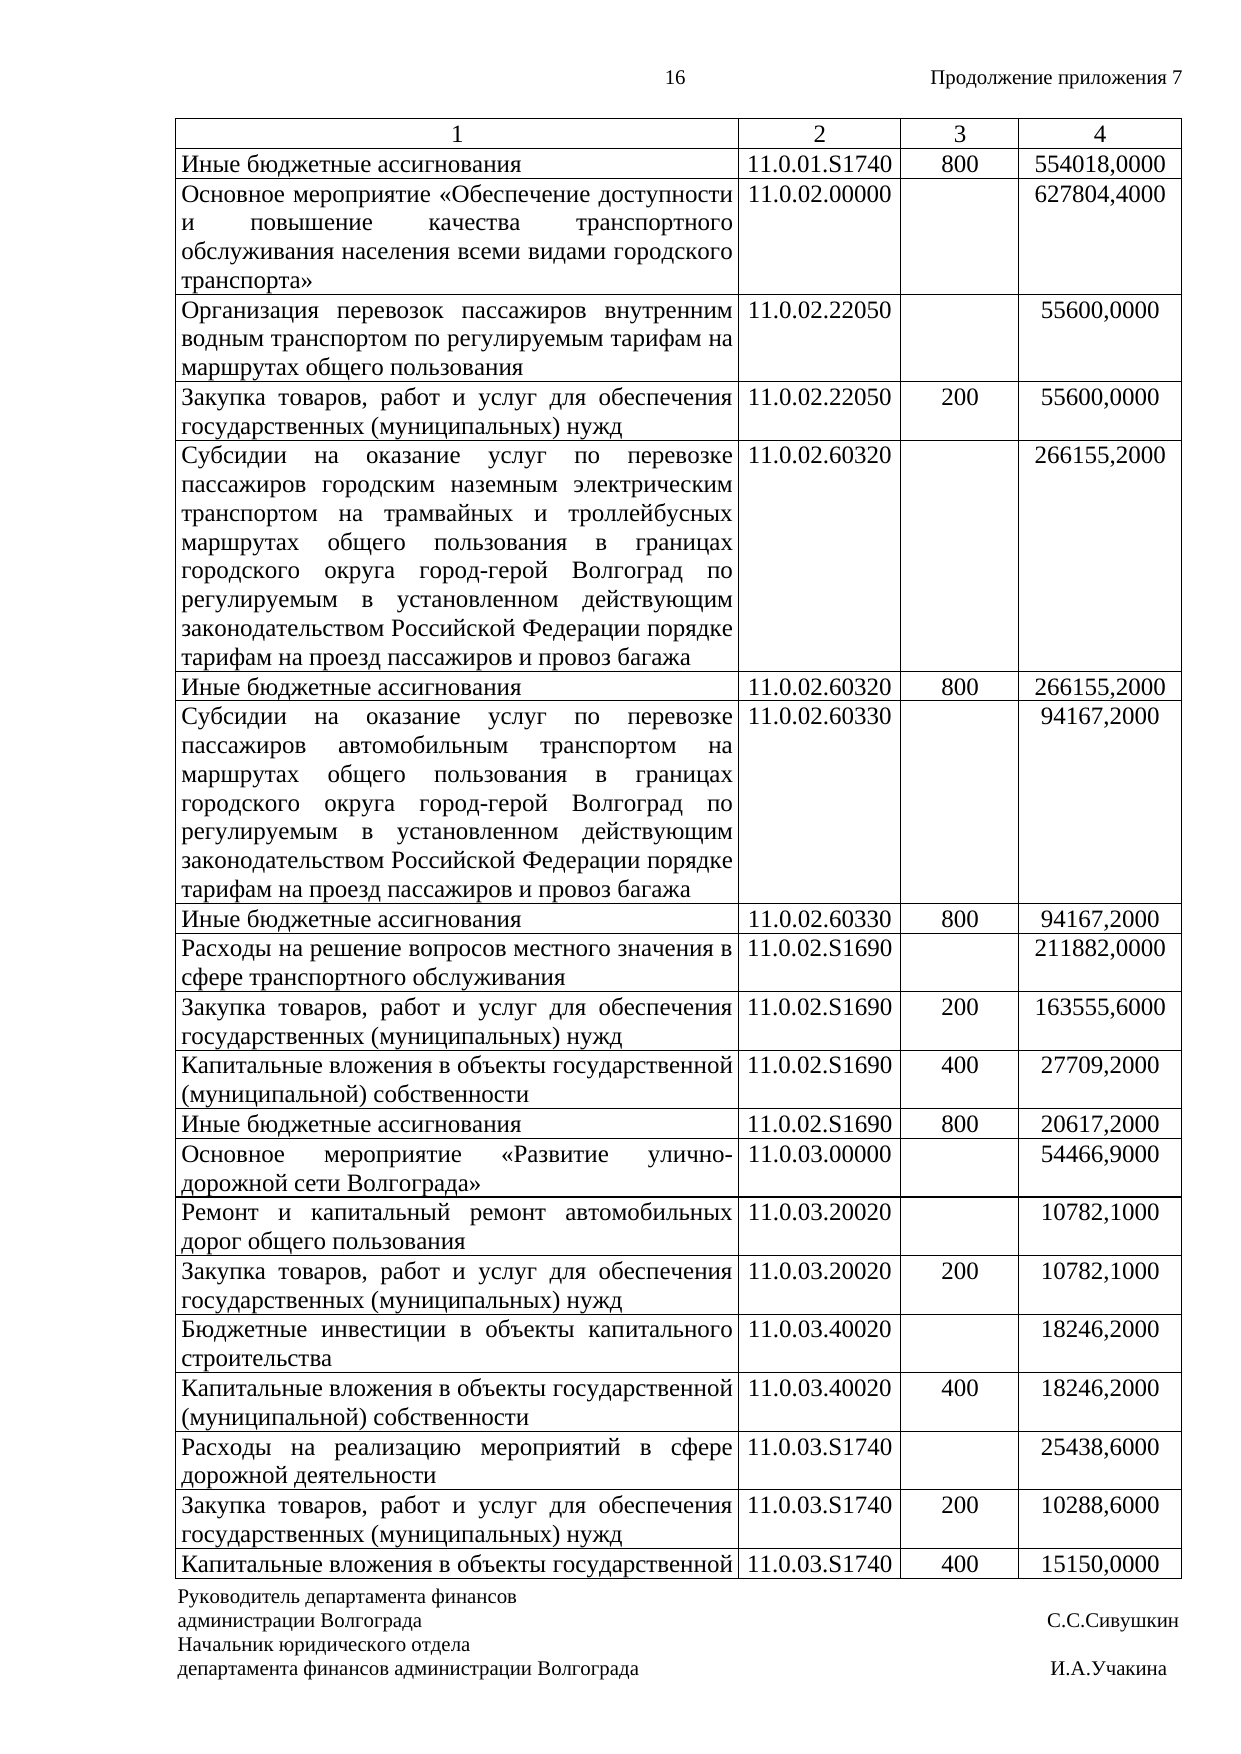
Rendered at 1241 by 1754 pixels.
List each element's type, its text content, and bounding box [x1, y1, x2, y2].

table_cell 11.0.01.S1740 [739, 149, 900, 178]
table_cell 800 [901, 149, 1018, 178]
table_cell Капитальные вложения в объекты государственной (муниципальной) собственности [176, 1373, 738, 1431]
table_cell 11.0.03.40020 [739, 1373, 900, 1431]
table_header 4 [1019, 119, 1181, 148]
table_cell [901, 295, 1018, 381]
table_cell 11.0.02.22050 [739, 382, 900, 439]
table_cell Иные бюджетные ассигнования [176, 672, 738, 700]
table_cell 10782,1000 [1019, 1198, 1181, 1255]
table_cell Закупка товаров, работ и услуг для обеспечения государственных (муниципальных) нужд [176, 1490, 738, 1548]
table_cell 266155,2000 [1019, 441, 1181, 671]
table_cell 266155,2000 [1019, 672, 1181, 700]
table_cell [901, 1139, 1018, 1196]
table_cell 11.0.02.S1690 [739, 1109, 900, 1138]
table_cell 55600,0000 [1019, 382, 1181, 439]
table_cell 200 [901, 1490, 1018, 1548]
table_cell 11.0.02.00000 [739, 179, 900, 294]
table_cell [176, 1549, 738, 1577]
table_cell [901, 1198, 1018, 1255]
table_cell 11.0.03.S1740 [739, 1490, 900, 1548]
table_cell Расходы на решение вопросов местного значения в сфере транспортного обслуживания [176, 934, 738, 991]
table_cell Закупка товаров, работ и услуг для обеспечения государственных (муниципальных) нужд [176, 1256, 738, 1313]
table_cell 11.0.03.00000 [739, 1139, 900, 1196]
table_cell 25438,6000 [1019, 1432, 1181, 1489]
table_header 3 [901, 119, 1018, 148]
table_cell 11.0.02.60330 [739, 701, 900, 903]
table_header 2 [739, 119, 900, 148]
table_cell 627804,4000 [1019, 179, 1181, 294]
table_cell [901, 1432, 1018, 1489]
table_cell [901, 179, 1018, 294]
table_cell Основное мероприятие «Развитие улично-дорожной сети Волгограда» [176, 1139, 738, 1196]
table_cell Субсидии на оказание услуг по перевозке пассажиров городским наземным электрическим транспортом на трамвайных и троллейбусных маршрутах общего пользования в границах городского округа город-герой Волгоград по регулируемым в установленном действующим законодательством Российской Федерации порядке тарифам на проезд пассажиров и провоз багажа [176, 441, 738, 671]
table_cell 554018,0000 [1019, 149, 1181, 178]
table_cell Расходы на реализацию мероприятий в сфере дорожной деятельности [176, 1432, 738, 1489]
table_cell Иные бюджетные ассигнования [176, 149, 738, 178]
table_cell 200 [901, 992, 1018, 1049]
table_cell 11.0.03.S1740 [739, 1549, 900, 1577]
table_cell 800 [901, 672, 1018, 700]
table_header 1 [176, 119, 738, 148]
table_cell 11.0.02.60330 [739, 904, 900, 932]
table_cell 400 [901, 1373, 1018, 1431]
table_cell 11.0.02.S1690 [739, 1051, 900, 1108]
table_cell 11.0.03.20020 [739, 1198, 900, 1255]
table_cell Закупка товаров, работ и услуг для обеспечения государственных (муниципальных) нужд [176, 382, 738, 439]
table_cell 27709,2000 [1019, 1051, 1181, 1108]
table_cell 20617,2000 [1019, 1109, 1181, 1138]
table_cell Капитальные вложения в объекты государственной (муниципальной) собственности [176, 1051, 738, 1108]
table_cell 10288,6000 [1019, 1490, 1181, 1548]
table_cell 800 [901, 1109, 1018, 1138]
table_cell 11.0.02.S1690 [739, 934, 900, 991]
table_cell Субсидии на оказание услуг по перевозке пассажиров автомобильным транспортом на маршрутах общего пользования в границах городского округа город-герой Волгоград по регулируемым в установленном действующим законодательством Российской Федерации порядке тарифам на проезд пассажиров и провоз багажа [176, 701, 738, 903]
table_cell [901, 441, 1018, 671]
table_cell 11.0.03.20020 [739, 1256, 900, 1313]
table_cell 163555,6000 [1019, 992, 1181, 1049]
table_cell 211882,0000 [1019, 934, 1181, 991]
table_cell 10782,1000 [1019, 1256, 1181, 1313]
table_cell 18246,2000 [1019, 1373, 1181, 1431]
table_cell [901, 701, 1018, 903]
table_cell 11.0.02.60320 [739, 441, 900, 671]
table_cell 400 [901, 1549, 1018, 1577]
table_cell 11.0.02.S1690 [739, 992, 900, 1049]
table_cell Бюджетные инвестиции в объекты капитального строительства [176, 1315, 738, 1372]
table_cell 55600,0000 [1019, 295, 1181, 381]
table_cell 11.0.03.40020 [739, 1315, 900, 1372]
table_cell Ремонт и капитальный ремонт автомобильных дорог общего пользования [176, 1198, 738, 1255]
table_cell Организация перевозок пассажиров внутренним водным транспортом по регулируемым тарифам на маршрутах общего пользования [176, 295, 738, 381]
table_cell [901, 1315, 1018, 1372]
table_cell 400 [901, 1051, 1018, 1108]
table_cell 200 [901, 382, 1018, 439]
table_cell [901, 934, 1018, 991]
table_cell Иные бюджетные ассигнования [176, 1109, 738, 1138]
table_cell 800 [901, 904, 1018, 932]
table_cell 11.0.02.60320 [739, 672, 900, 700]
table_cell 54466,9000 [1019, 1139, 1181, 1196]
table_cell 94167,2000 [1019, 904, 1181, 932]
table_cell 11.0.02.22050 [739, 295, 900, 381]
table_cell Основное мероприятие «Обеспечение доступности и повышение качества транспортного обслуживания населения всеми видами городского транспорта» [176, 179, 738, 294]
table_cell Иные бюджетные ассигнования [176, 904, 738, 932]
table_cell Закупка товаров, работ и услуг для обеспечения государственных (муниципальных) нужд [176, 992, 738, 1049]
table_cell 94167,2000 [1019, 701, 1181, 903]
table_cell 18246,2000 [1019, 1315, 1181, 1372]
table_cell 15150,0000 [1019, 1549, 1181, 1577]
table_cell 200 [901, 1256, 1018, 1313]
table_cell 11.0.03.S1740 [739, 1432, 900, 1489]
